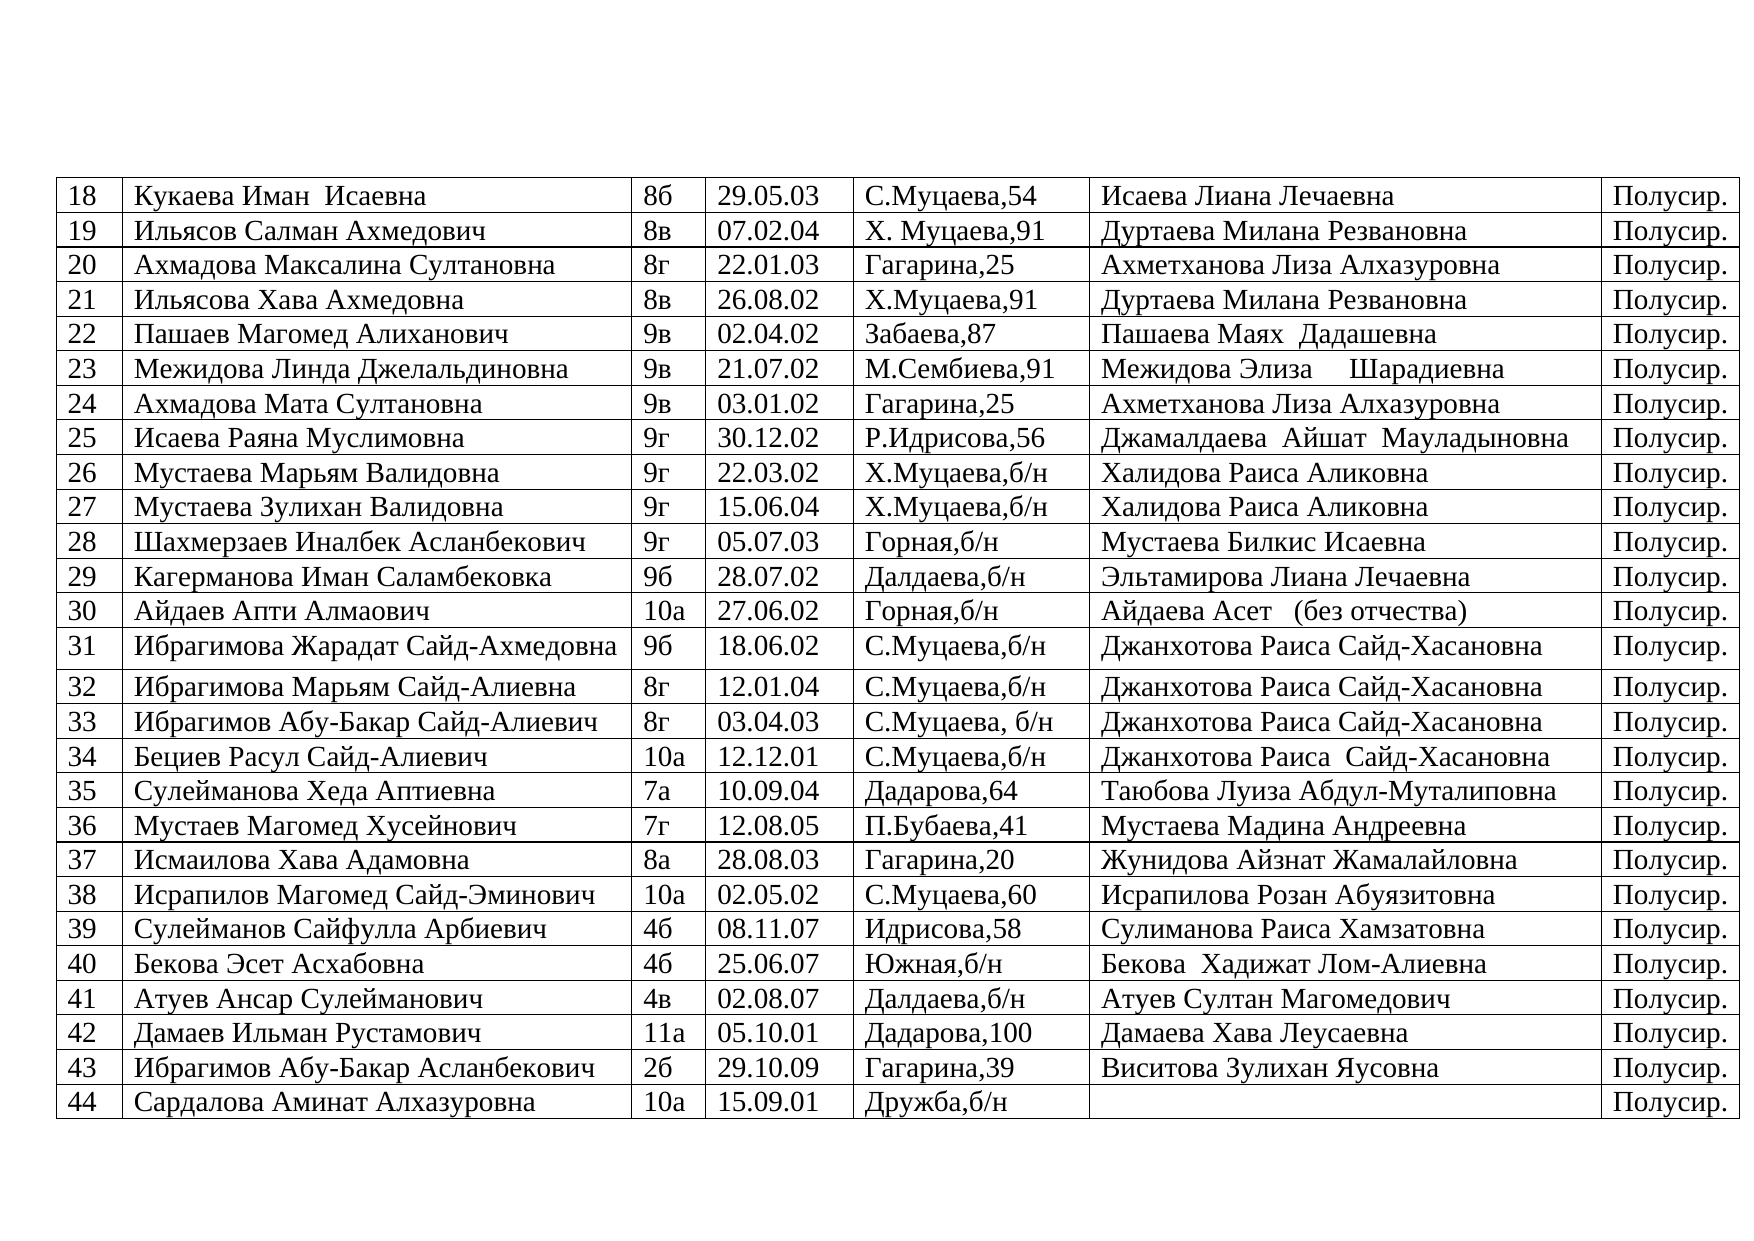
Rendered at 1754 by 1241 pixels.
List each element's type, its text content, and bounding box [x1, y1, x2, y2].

table_cell Южная,б/н [854, 946, 1089, 980]
table_cell Гагарина,39 [854, 1050, 1089, 1083]
table_cell 08.11.07 [706, 912, 853, 945]
table_cell Полусир. [1602, 704, 1739, 738]
table_cell М.Сембиева,91 [854, 351, 1089, 385]
table_cell Гагарина,25 [854, 248, 1089, 281]
table_cell 29 [57, 559, 122, 592]
table_cell Полусир. [1602, 593, 1739, 627]
table_cell Сулейманова Хеда Аптиевна [123, 773, 631, 807]
table_cell Ильясов Салман Ахмедович [123, 213, 631, 246]
table_cell Исмаилова Хава Адамовна [123, 843, 631, 876]
table_cell Полусир. [1602, 1085, 1739, 1118]
table_cell 41 [57, 981, 122, 1014]
table_cell Идрисова,58 [854, 912, 1089, 945]
table_cell Дадарова,64 [854, 773, 1089, 807]
table_cell 34 [57, 739, 122, 772]
table_cell С.Муцаева,б/н [854, 628, 1089, 668]
table_cell 27.06.02 [706, 593, 853, 627]
table_cell Ибрагимов Абу-Бакар Сайд-Алиевич [123, 704, 631, 738]
table_cell 10а [632, 593, 705, 627]
table_cell 30.12.02 [706, 420, 853, 454]
table_cell Джанхотова Раиса Сайд-Хасановна [1090, 704, 1601, 738]
table_cell 28.08.03 [706, 843, 853, 876]
table_cell 02.04.02 [706, 317, 853, 350]
table_cell 8г [632, 704, 705, 738]
table_cell 9б [632, 559, 705, 592]
table_cell 18.06.02 [706, 628, 853, 668]
table_cell 21.07.02 [706, 351, 853, 385]
table_cell Сардалова Аминат Алхазуровна [123, 1085, 631, 1118]
table_cell 22 [57, 317, 122, 350]
table_cell Ахмадова Мата Султановна [123, 386, 631, 419]
table_cell Исаева Лиана Лечаевна [1090, 178, 1601, 212]
table_cell Дружба,б/н [854, 1085, 1089, 1118]
table_cell 05.07.03 [706, 524, 853, 558]
table_cell 25.06.07 [706, 946, 853, 980]
table_cell Полусир. [1602, 628, 1739, 668]
table_cell 9в [632, 386, 705, 419]
table_cell 29.05.03 [706, 178, 853, 212]
table_cell Исаева Раяна Муслимовна [123, 420, 631, 454]
table_cell Полусир. [1602, 524, 1739, 558]
table_cell Межидова Элиза Шарадиевна [1090, 351, 1601, 385]
table_cell Айдаев Апти Алмаович [123, 593, 631, 627]
table_cell Полусир. [1602, 843, 1739, 876]
table_cell Дамаева Хава Леусаевна [1090, 1015, 1601, 1049]
table_cell 15.09.01 [706, 1085, 853, 1118]
table_cell Таюбова Луиза Абдул-Муталиповна [1090, 773, 1601, 807]
table_cell 19 [57, 213, 122, 246]
table_cell Мустаева Зулихан Валидовна [123, 490, 631, 523]
table_cell 7г [632, 808, 705, 841]
table_cell 22.03.02 [706, 455, 853, 488]
table_cell 39 [57, 912, 122, 945]
table_cell 9г [632, 490, 705, 523]
table_cell Полусир. [1602, 490, 1739, 523]
table_cell Пашаева Маях Дадашевна [1090, 317, 1601, 350]
table_cell 38 [57, 877, 122, 911]
table_cell 10.09.04 [706, 773, 853, 807]
table_cell С.Муцаева,б/н [854, 670, 1089, 703]
table_cell Мустаева Билкис Исаевна [1090, 524, 1601, 558]
table_cell Межидова Линда Джелальдиновна [123, 351, 631, 385]
table_cell С.Муцаева, б/н [854, 704, 1089, 738]
table_cell Дамаев Ильман Рустамович [123, 1015, 631, 1049]
table_cell Исрапилов Магомед Сайд-Эминович [123, 877, 631, 911]
table_cell 8в [632, 213, 705, 246]
table_cell 02.08.07 [706, 981, 853, 1014]
table_cell 21 [57, 282, 122, 316]
table_cell Мустаев Магомед Хусейнович [123, 808, 631, 841]
table_cell 05.10.01 [706, 1015, 853, 1049]
table_cell Атуев Ансар Сулейманович [123, 981, 631, 1014]
table_cell Эльтамирова Лиана Лечаевна [1090, 559, 1601, 592]
table_cell Далдаева,б/н [854, 559, 1089, 592]
table_cell Полусир. [1602, 317, 1739, 350]
table_cell 2б [632, 1050, 705, 1083]
table_cell Халидова Раиса Аликовна [1090, 455, 1601, 488]
table_cell Полусир. [1602, 351, 1739, 385]
table_cell Горная,б/н [854, 524, 1089, 558]
table_cell Полусир. [1602, 248, 1739, 281]
table_cell Полусир. [1602, 1015, 1739, 1049]
table_cell 03.04.03 [706, 704, 853, 738]
table_cell Джанхотова Раиса Сайд-Хасановна [1090, 739, 1601, 772]
table_cell Жунидова Айзнат Жамалайловна [1090, 843, 1601, 876]
table_cell Полусир. [1602, 808, 1739, 841]
table_cell 4б [632, 946, 705, 980]
table_cell 12.08.05 [706, 808, 853, 841]
table_cell Пашаев Магомед Алиханович [123, 317, 631, 350]
table_cell 07.02.04 [706, 213, 853, 246]
table_cell Полусир. [1602, 912, 1739, 945]
table_cell Ибрагимов Абу-Бакар Асланбекович [123, 1050, 631, 1083]
table_cell Х.Муцаева,б/н [854, 490, 1089, 523]
table_cell Джанхотова Раиса Сайд-Хасановна [1090, 628, 1601, 668]
table_cell 9в [632, 351, 705, 385]
table_cell 15.06.04 [706, 490, 853, 523]
table_cell 23 [57, 351, 122, 385]
table_cell С.Муцаева,б/н [854, 739, 1089, 772]
table_cell [1090, 1085, 1601, 1118]
table_cell 43 [57, 1050, 122, 1083]
table_cell Дадарова,100 [854, 1015, 1089, 1049]
table_cell 20 [57, 248, 122, 281]
table_cell Полусир. [1602, 773, 1739, 807]
table_cell Полусир. [1602, 1050, 1739, 1083]
table_cell 10а [632, 1085, 705, 1118]
table_cell 9г [632, 420, 705, 454]
table_cell 44 [57, 1085, 122, 1118]
table_cell Полусир. [1602, 213, 1739, 246]
table_cell 8б [632, 178, 705, 212]
table_cell Айдаева Асет (без отчества) [1090, 593, 1601, 627]
table_cell Бециев Расул Сайд-Алиевич [123, 739, 631, 772]
table_cell Кагерманова Иман Саламбековка [123, 559, 631, 592]
table_cell Бекова Хадижат Лом-Алиевна [1090, 946, 1601, 980]
table_cell 9г [632, 455, 705, 488]
table_cell Джанхотова Раиса Сайд-Хасановна [1090, 670, 1601, 703]
table_cell Забаева,87 [854, 317, 1089, 350]
table_cell 12.12.01 [706, 739, 853, 772]
table_cell 31 [57, 628, 122, 668]
table_cell 27 [57, 490, 122, 523]
table_cell Ахметханова Лиза Алхазуровна [1090, 386, 1601, 419]
table_cell Полусир. [1602, 877, 1739, 911]
table_cell Ахметханова Лиза Алхазуровна [1090, 248, 1601, 281]
table_cell Полусир. [1602, 739, 1739, 772]
table_cell 29.10.09 [706, 1050, 853, 1083]
table_cell Кукаева Иман Исаевна [123, 178, 631, 212]
table_cell Полусир. [1602, 282, 1739, 316]
table_cell Полусир. [1602, 670, 1739, 703]
table_cell Р.Идрисова,56 [854, 420, 1089, 454]
table_cell Х.Муцаева,91 [854, 282, 1089, 316]
table_cell 18 [57, 178, 122, 212]
table_cell 33 [57, 704, 122, 738]
table_cell П.Бубаева,41 [854, 808, 1089, 841]
table_cell 36 [57, 808, 122, 841]
table_cell Дуртаева Милана Резвановна [1090, 213, 1601, 246]
table_cell С.Муцаева,60 [854, 877, 1089, 911]
table_cell Полусир. [1602, 420, 1739, 454]
table_cell Мустаева Мадина Андреевна [1090, 808, 1601, 841]
table_cell 28.07.02 [706, 559, 853, 592]
table_cell 22.01.03 [706, 248, 853, 281]
table_cell 32 [57, 670, 122, 703]
table_cell Полусир. [1602, 386, 1739, 419]
table_cell 35 [57, 773, 122, 807]
table_cell Далдаева,б/н [854, 981, 1089, 1014]
table_cell Джамалдаева Айшат Мауладыновна [1090, 420, 1601, 454]
table_cell 24 [57, 386, 122, 419]
table_cell Полусир. [1602, 455, 1739, 488]
table_cell С.Муцаева,54 [854, 178, 1089, 212]
table_cell 12.01.04 [706, 670, 853, 703]
table_cell 8г [632, 670, 705, 703]
table_cell 03.01.02 [706, 386, 853, 419]
table_cell 42 [57, 1015, 122, 1049]
table_cell Сулиманова Раиса Хамзатовна [1090, 912, 1601, 945]
table_cell 7а [632, 773, 705, 807]
table_cell 28 [57, 524, 122, 558]
table_cell 9г [632, 524, 705, 558]
table_cell 40 [57, 946, 122, 980]
table_cell 26 [57, 455, 122, 488]
table_cell 26.08.02 [706, 282, 853, 316]
table_cell Шахмерзаев Иналбек Асланбекович [123, 524, 631, 558]
table_cell 4б [632, 912, 705, 945]
table_cell Ахмадова Максалина Султановна [123, 248, 631, 281]
table_cell Х. Муцаева,91 [854, 213, 1089, 246]
table_cell 8в [632, 282, 705, 316]
table_cell Горная,б/н [854, 593, 1089, 627]
table_cell Халидова Раиса Аликовна [1090, 490, 1601, 523]
table_cell Полусир. [1602, 946, 1739, 980]
table_cell 9б [632, 628, 705, 668]
table_cell 9в [632, 317, 705, 350]
table_cell Ильясова Хава Ахмедовна [123, 282, 631, 316]
table_cell 8г [632, 248, 705, 281]
table_cell Исрапилова Розан Абуязитовна [1090, 877, 1601, 911]
table_cell 4в [632, 981, 705, 1014]
table_cell 02.05.02 [706, 877, 853, 911]
table_cell Гагарина,25 [854, 386, 1089, 419]
table_cell Ибрагимова Марьям Сайд-Алиевна [123, 670, 631, 703]
table_cell 30 [57, 593, 122, 627]
table_cell Х.Муцаева,б/н [854, 455, 1089, 488]
table_cell 10а [632, 739, 705, 772]
table_cell Полусир. [1602, 559, 1739, 592]
table_cell 37 [57, 843, 122, 876]
table_cell Мустаева Марьям Валидовна [123, 455, 631, 488]
table_cell 8а [632, 843, 705, 876]
table_cell Атуев Султан Магомедович [1090, 981, 1601, 1014]
table_cell Полусир. [1602, 178, 1739, 212]
table_cell Ибрагимова Жарадат Сайд-Ахмедовна [123, 628, 631, 668]
table_cell Виситова Зулихан Яусовна [1090, 1050, 1601, 1083]
table_cell 11а [632, 1015, 705, 1049]
table_cell Дуртаева Милана Резвановна [1090, 282, 1601, 316]
table_cell Сулейманов Сайфулла Арбиевич [123, 912, 631, 945]
table_cell Гагарина,20 [854, 843, 1089, 876]
table_cell Полусир. [1602, 981, 1739, 1014]
table_cell Бекова Эсет Асхабовна [123, 946, 631, 980]
table_cell 10а [632, 877, 705, 911]
table_cell 25 [57, 420, 122, 454]
